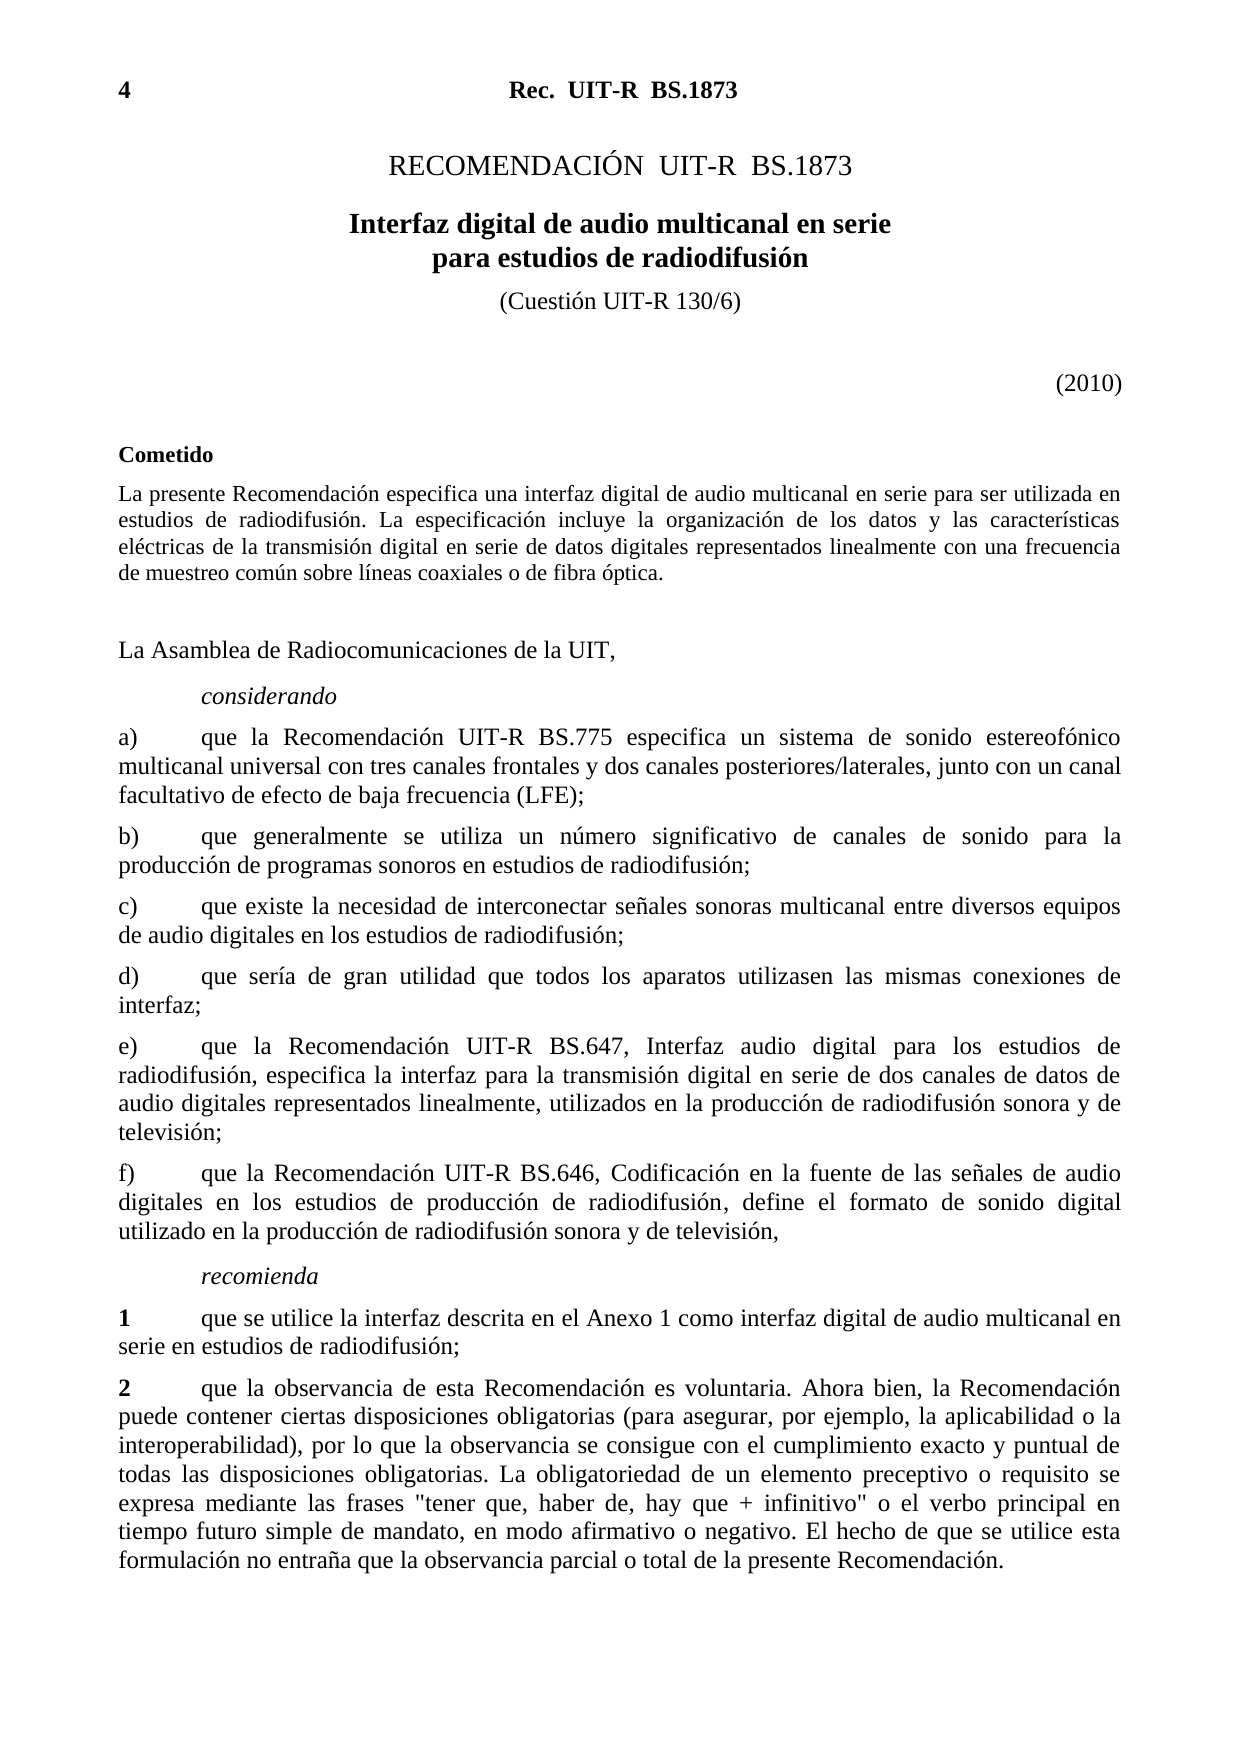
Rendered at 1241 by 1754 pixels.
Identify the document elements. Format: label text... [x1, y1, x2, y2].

text recomienda [201, 1261, 1122, 1290]
text e) que la Recomendación UIT-R BS.647, Interfaz audio digital para los estudios de radiodifusión, especifica la interfaz para la transmisión digital en serie de dos canales de datos de audio digitales representados linealmente, utilizados en la producción de radiodifusión sonora y de televisión; [118, 1031, 1122, 1146]
text c) que existe la necesidad de interconectar señales sonoras multicanal entre diversos equipos de audio digitales en los estudios de radiodifusión; [118, 891, 1122, 948]
title Interfaz digital de audio multicanal en serie para estudios de radiodifusión [118, 206, 1122, 273]
text La presente Recomendación especifica una interfaz digital de audio multicanal en serie para ser utilizada en estudios de radiodifusión. La especificación incluye la organización de los datos y las características eléctricas de la transmisión digital en serie de datos digitales representados linealmente con una frecuencia de muestreo común sobre líneas coaxiales o de fibra óptica. [118, 480, 1122, 586]
text f) que la Recomendación UIT-R BS.646, Codificación en la fuente de las señales de audio digitales en los estudios de producción de radiodifusión, define el formato de sonido digital utilizado en la producción de radiodifusión sonora y de televisión, [118, 1158, 1122, 1245]
text 1 que se utilice la interfaz descrita en el Anexo 1 como interfaz digital de audio multicanal en serie en estudios de radiodifusión; [118, 1303, 1122, 1360]
text a) que la Recomendación UIT-R BS.775 especifica un sistema de sonido estereofónico multicanal universal con tres canales frontales y dos canales posteriores/laterales, junto con un canal facultativo de efecto de baja frecuencia (LFE); [118, 722, 1122, 808]
subtitle Cometido [118, 441, 1122, 468]
title La Asamblea de Radiocomunicaciones de la UIT, [118, 636, 1122, 664]
text 2 que la observancia de esta Recomendación es voluntaria. Ahora bien, la Recomendación puede contener ciertas disposiciones obligatorias (para asegurar, por ejemplo, la aplicabilidad o la interoperabilidad), por lo que la observancia se consigue con el cumplimiento exacto y puntual de todas las disposiciones obligatorias. La obligatoriedad de un elemento preceptivo o requisito se expresa mediante las frases "tener que, haber de, hay que + infinitivo" o el verbo principal en tiempo futuro simple de mandato, en modo afirmativo o negativo. El hecho de que se utilice esta formulación no entraña que la observancia parcial o total de la presente Recomendación. [118, 1373, 1122, 1574]
text RECOMENDACIÓN UIT-R BS.1873 [118, 148, 1122, 181]
text considerando [201, 681, 1122, 710]
text b) que generalmente se utiliza un número significativo de canales de sonido para la producción de programas sonoros en estudios de radiodifusión; [118, 821, 1122, 878]
text d) que sería de gran utilidad que todos los aparatos utilizasen las mismas conexiones de interfaz; [118, 961, 1122, 1018]
text (2010) [118, 368, 1122, 397]
text (Cuestión UIT-R 130/6) [118, 286, 1122, 314]
